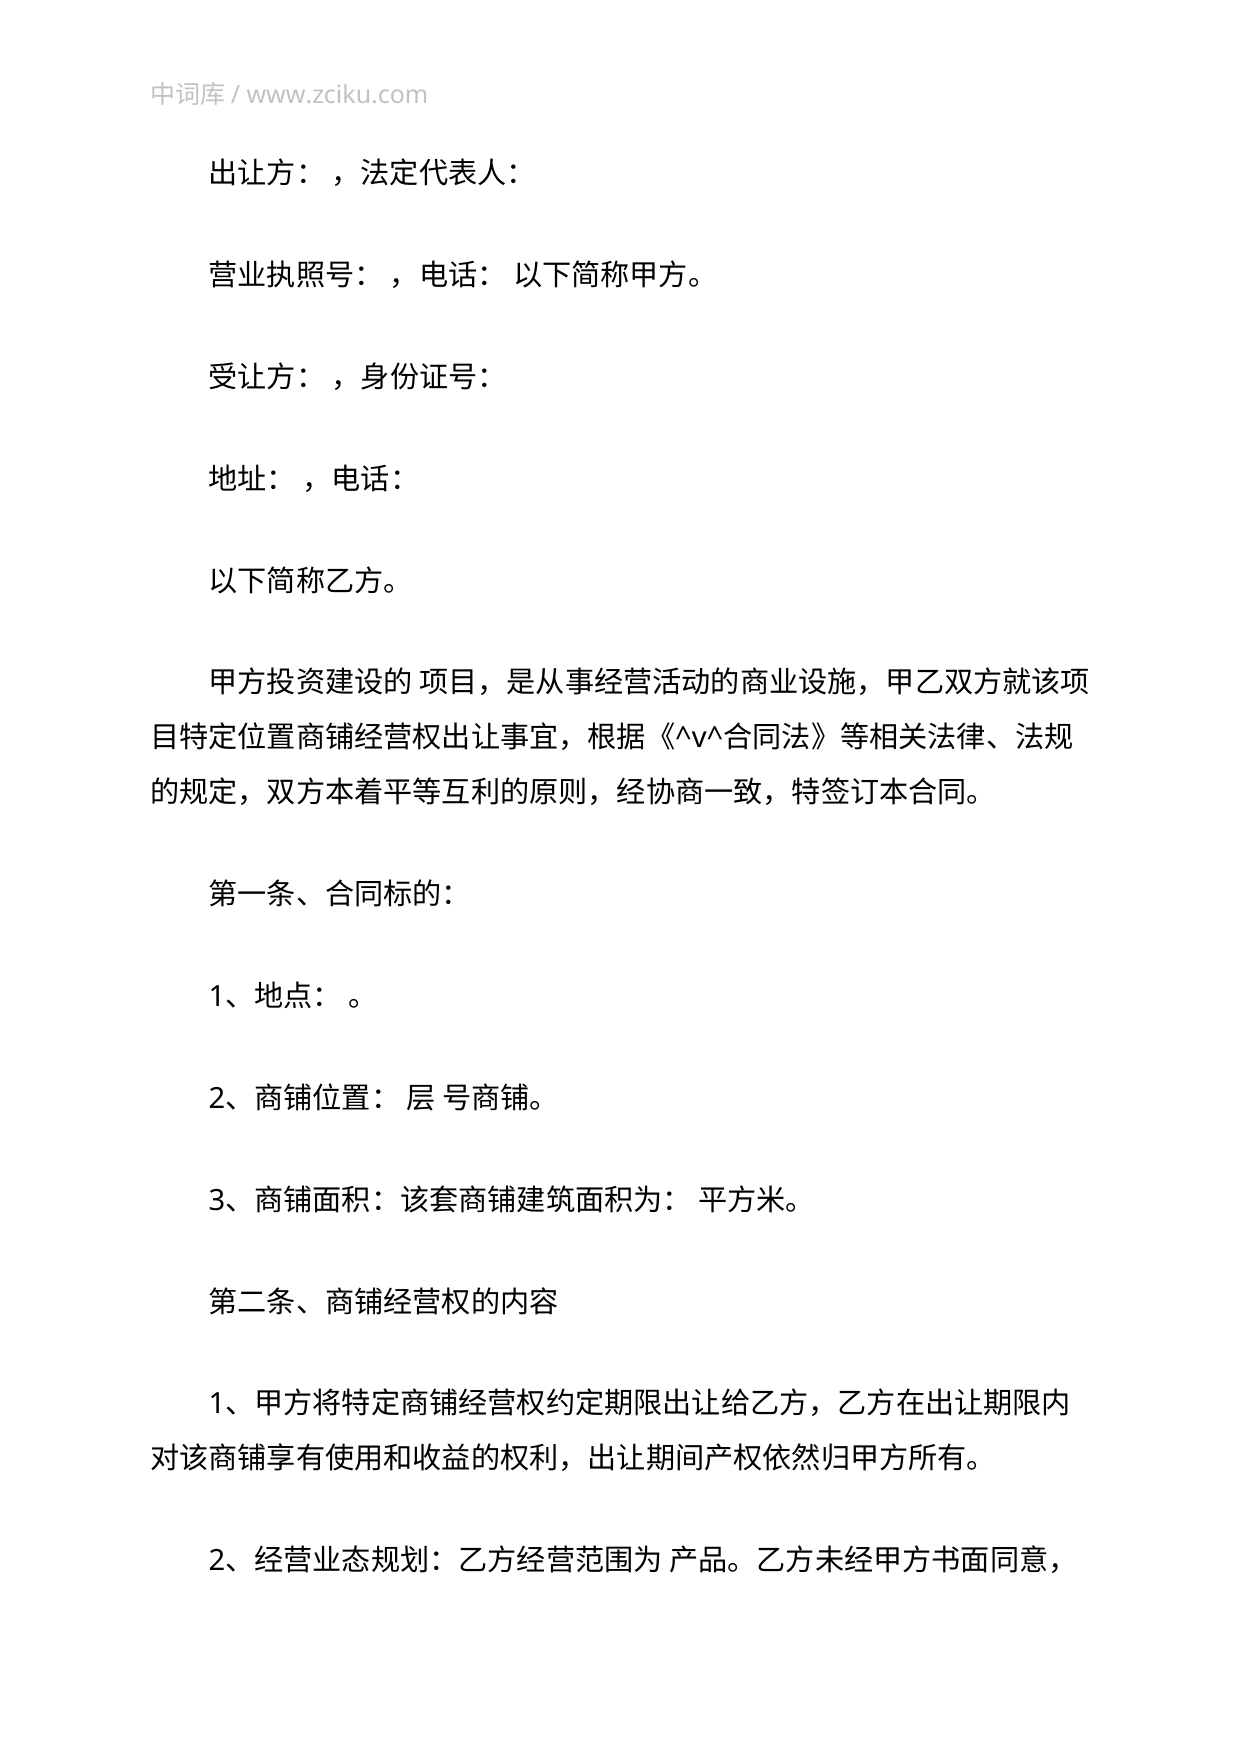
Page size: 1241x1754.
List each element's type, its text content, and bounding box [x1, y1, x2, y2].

text 以下简称乙方。 [150, 557, 1090, 599]
text 第一条、合同标的： [150, 871, 1090, 913]
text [150, 1537, 1090, 1579]
text 甲方投资建设的 项目，是从事经营活动的商业设施，甲乙双方就该项目特定位置商铺经营权出让事宜，根据《^v^合同法》等相关法律、法规的规定，双方本着平等互利的原则，经协商一致，特签订本合同。 [150, 659, 1090, 811]
text 地址： ，电话： [150, 455, 1090, 498]
text 营业执照号： ，电话： 以下简称甲方。 [150, 252, 1090, 294]
text 1、地点： 。 [150, 972, 1090, 1015]
text 第二条、商铺经营权的内容 [150, 1278, 1090, 1321]
text 3、商铺面积：该套商铺建筑面积为： 平方米。 [150, 1176, 1090, 1219]
text 受让方： ，身份证号： [150, 353, 1090, 396]
text 2、商铺位置： 层 号商铺。 [150, 1074, 1090, 1117]
text 1、甲方将特定商铺经营权约定期限出让给乙方，乙方在出让期限内对该商铺享有使用和收益的权利，出让期间产权依然归甲方所有。 [150, 1380, 1090, 1477]
text 出让方： ，法定代表人： [150, 150, 1090, 192]
